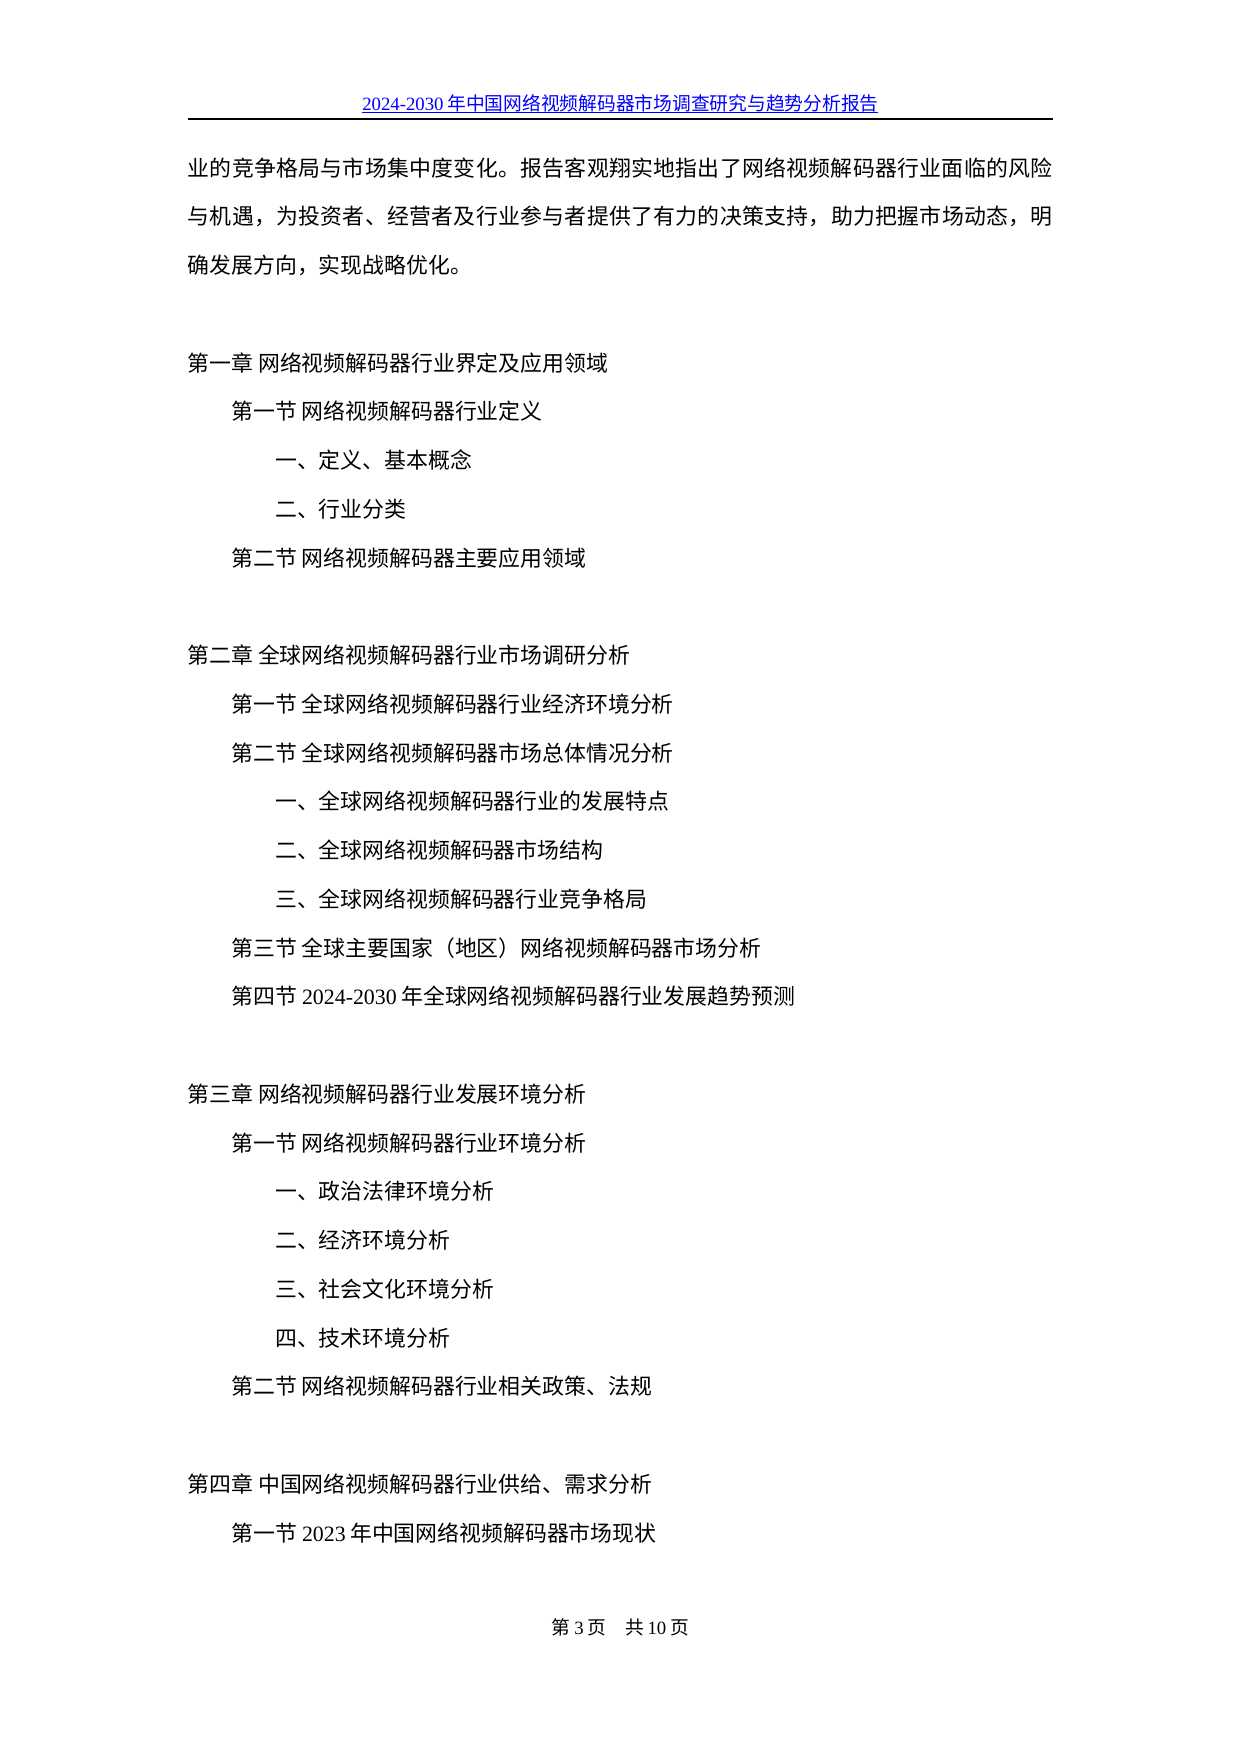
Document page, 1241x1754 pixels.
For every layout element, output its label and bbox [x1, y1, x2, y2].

text [187, 150, 1053, 1548]
